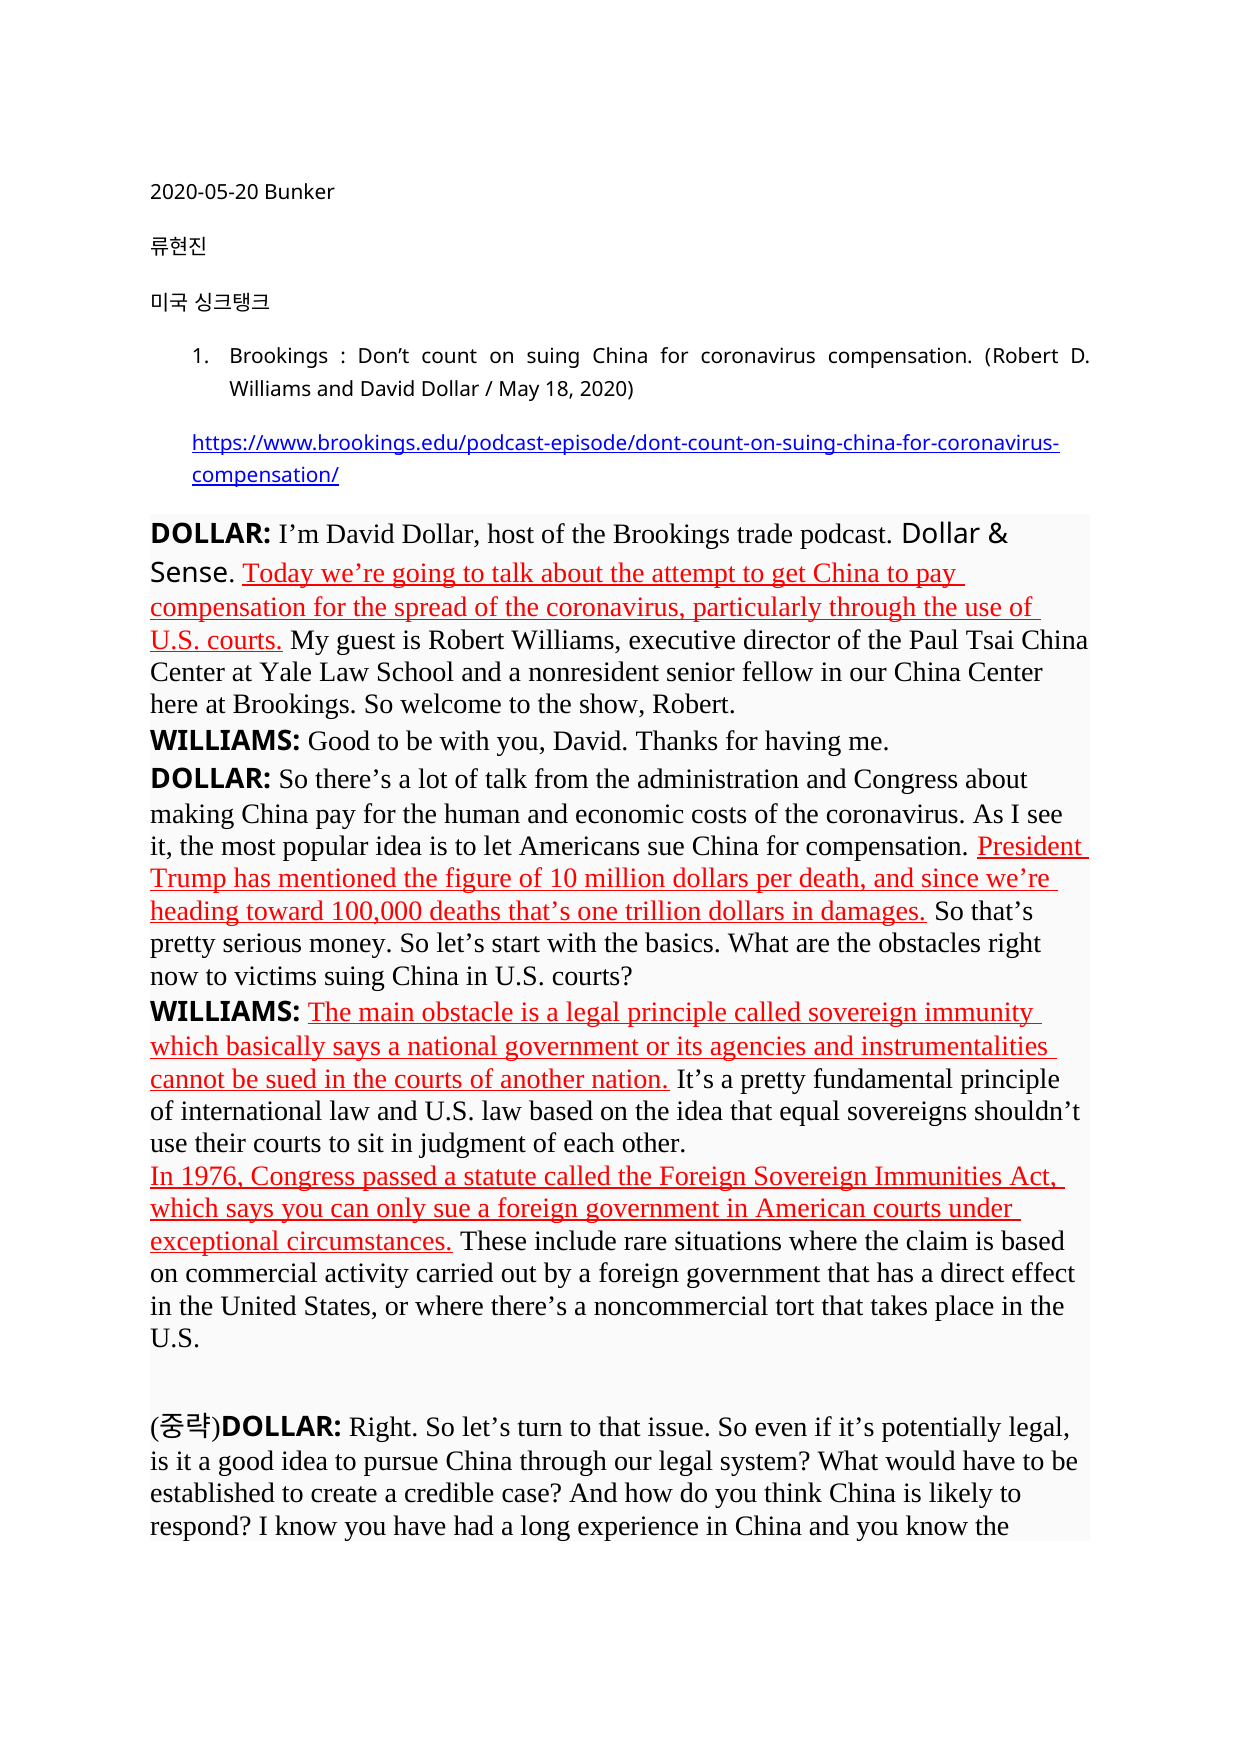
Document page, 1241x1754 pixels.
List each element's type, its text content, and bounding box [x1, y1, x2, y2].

text DOLLAR: So there’s a lot of talk from the administration and Congress about making China pay for the human and economic costs of the coronavirus. As I see it, the most popular idea is to let Americans sue China for compensation. President Trump has mentioned the figure of 10 million dollars per death, and since we’re heading toward 100,000 deaths that’s one trillion dollars in damages. So that’s pretty serious money. So let’s start with the basics. What are the obstacles right now to victims suing China in U.S. courts? [150, 758, 1090, 991]
text 미국 싱크탱크 [150, 286, 1090, 316]
text 류현진 [150, 231, 1090, 261]
text WILLIAMS: The main obstacle is a legal principle called sovereign immunity which basically says a national government or its agencies and instrumentalities cannot be sued in the courts of another nation. It’s a pretty fundamental principle of international law and U.S. law based on the idea that equal sovereigns shouldn’t use their courts to sit in judgment of each other. [150, 991, 1090, 1159]
text WILLIAMS: Good to be with you, David. Thanks for having me. [150, 720, 1090, 758]
text DOLLAR: I’m David Dollar, host of the Brookings trade podcast. Dollar & Sense. Today we’re going to talk about the attempt to get China to pay compensation for the spread of the coronavirus, particularly through the use of U.S. courts. My guest is Robert Williams, executive director of the Paul Tsai China Center at Yale Law School and a nonresident senior fellow in our China Center here at Brookings. So welcome to the show, Robert. [150, 514, 1090, 720]
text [150, 1403, 1090, 1541]
text In 1976, Congress passed a statute called the Foreign Sovereign Immunities Act, which says you can only sue a foreign government in American courts under exceptional circumstances. These include rare situations where the claim is based on commercial activity carried out by a foreign government that has a direct effect in the United States, or where there’s a noncommercial tort that takes place in the U.S. [150, 1159, 1090, 1353]
text 2020-05-20 Bunker [150, 177, 1090, 206]
text https://www.brookings.edu/podcast-episode/dont-count-on-suing-china-for-coronavirus-compensation/ [192, 428, 1090, 489]
list Brookings : Don’t count on suing China for coronavirus compensation. (Robert D. Williams and David Dollar / May 18, 2020) [192, 342, 1090, 403]
